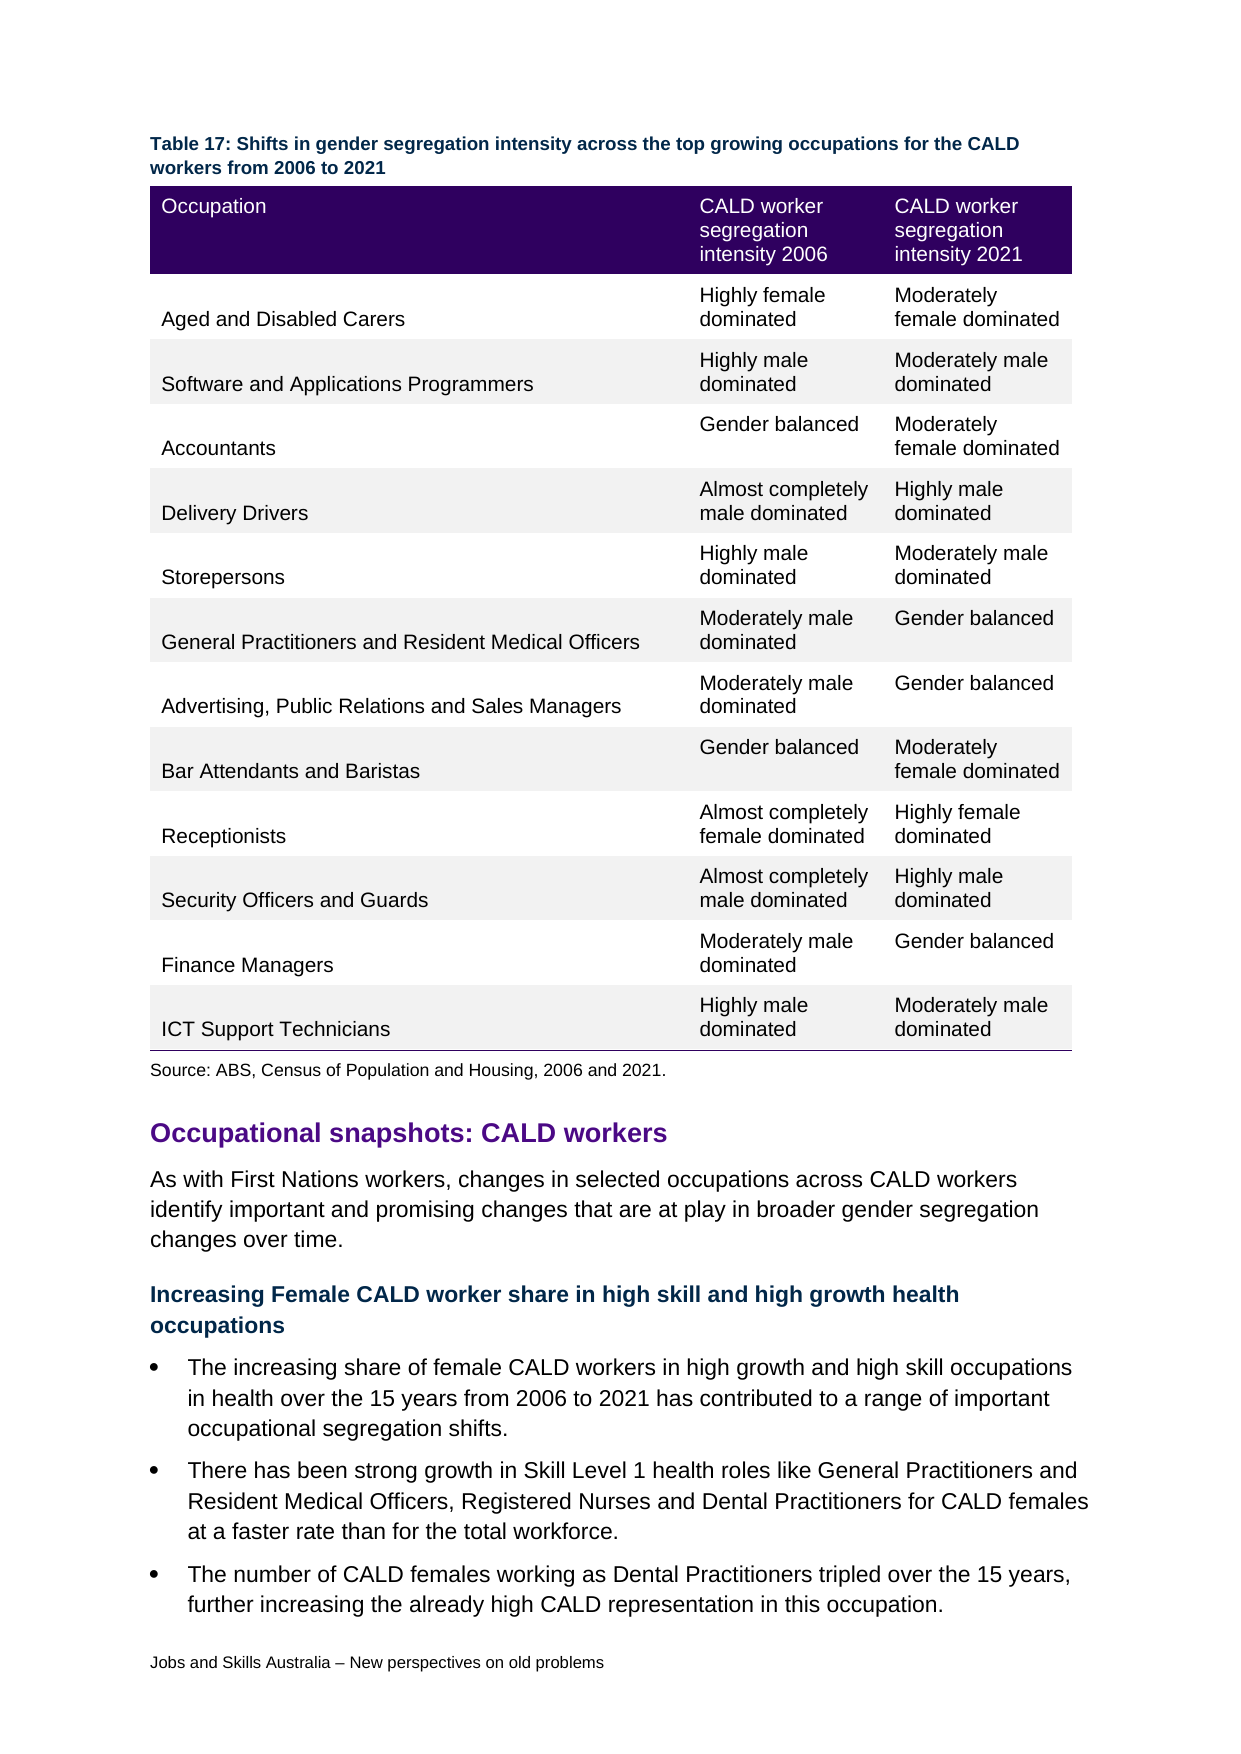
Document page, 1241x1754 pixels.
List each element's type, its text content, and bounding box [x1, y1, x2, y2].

table_cell Accountants [150, 404, 688, 468]
table_cell Software and Applications Programmers [150, 339, 688, 404]
table_cell Highly male dominated [688, 339, 883, 404]
table_cell Advertising, Public Relations and Sales Managers [150, 662, 688, 727]
table_cell Security Officers and Guards [150, 856, 688, 920]
text Source: ABS, Census of Population and Housing, 2006 and 2021. [150, 1059, 1090, 1080]
table_cell Moderately male dominated [688, 662, 883, 727]
table_header CALD worker segregation intensity 2006 [688, 186, 883, 274]
table_cell Storepersons [150, 533, 688, 597]
table_cell Almost completely male dominated [688, 468, 883, 533]
table_cell Delivery Drivers [150, 468, 688, 533]
table_cell Moderately female dominated [883, 404, 1072, 468]
table_cell Finance Managers [150, 920, 688, 985]
table_cell General Practitioners and Resident Medical Officers [150, 598, 688, 662]
table_header Occupation [150, 186, 688, 274]
table_cell Almost completely male dominated [688, 856, 883, 920]
table_cell Moderately male dominated [688, 920, 883, 985]
table_cell Receptionists [150, 791, 688, 856]
table_cell Almost completely female dominated [688, 791, 883, 856]
table_cell Gender balanced [688, 404, 883, 468]
table_cell Highly male dominated [883, 468, 1072, 533]
table_cell Moderately male dominated [688, 598, 883, 662]
table_cell Highly male dominated [688, 533, 883, 597]
table_cell Gender balanced [883, 920, 1072, 985]
table_cell Bar Attendants and Baristas [150, 727, 688, 791]
table_cell Aged and Disabled Carers [150, 275, 688, 339]
table_cell Moderately male dominated [883, 339, 1072, 404]
table_cell Highly male dominated [883, 856, 1072, 920]
list The number of CALD females working as Dental Practitioners tripled over the 15 years, further increasing the already high CALD representation in this occupation. [150, 1561, 1090, 1617]
table_cell Moderately female dominated [883, 275, 1072, 339]
text Table 17: Shifts in gender segregation intensity across the top growing occupations for the CALD workers from 2006 to 2021 [150, 132, 1090, 179]
table_cell Moderately female dominated [883, 727, 1072, 791]
table_cell Highly male dominated [688, 985, 883, 1049]
table_cell Gender balanced [688, 727, 883, 791]
subtitle Occupational snapshots: CALD workers [150, 1117, 1090, 1148]
table_cell Highly female dominated [688, 275, 883, 339]
table_cell Gender balanced [883, 598, 1072, 662]
list There has been strong growth in Skill Level 1 health roles like General Practitioners and Resident Medical Officers, Registered Nurses and Dental Practitioners for CALD females at a faster rate than for the total workforce. [150, 1457, 1090, 1544]
text As with First Nations workers, changes in selected occupations across CALD workers identify important and promising changes that are at play in broader gender segregation changes over time. [150, 1166, 1090, 1252]
table_cell Moderately male dominated [883, 985, 1072, 1049]
table_cell ICT Support Technicians [150, 985, 688, 1049]
list The increasing share of female CALD workers in high growth and high skill occupations in health over the 15 years from 2006 to 2021 has contributed to a range of important occupational segregation shifts. [150, 1354, 1090, 1441]
table_cell Moderately male dominated [883, 533, 1072, 597]
subtitle Increasing Female CALD worker share in high skill and high growth health occupations [150, 1281, 1090, 1338]
table_cell Highly female dominated [883, 791, 1072, 856]
table_header CALD worker segregation intensity 2021 [883, 186, 1072, 274]
table_cell Gender balanced [883, 662, 1072, 727]
